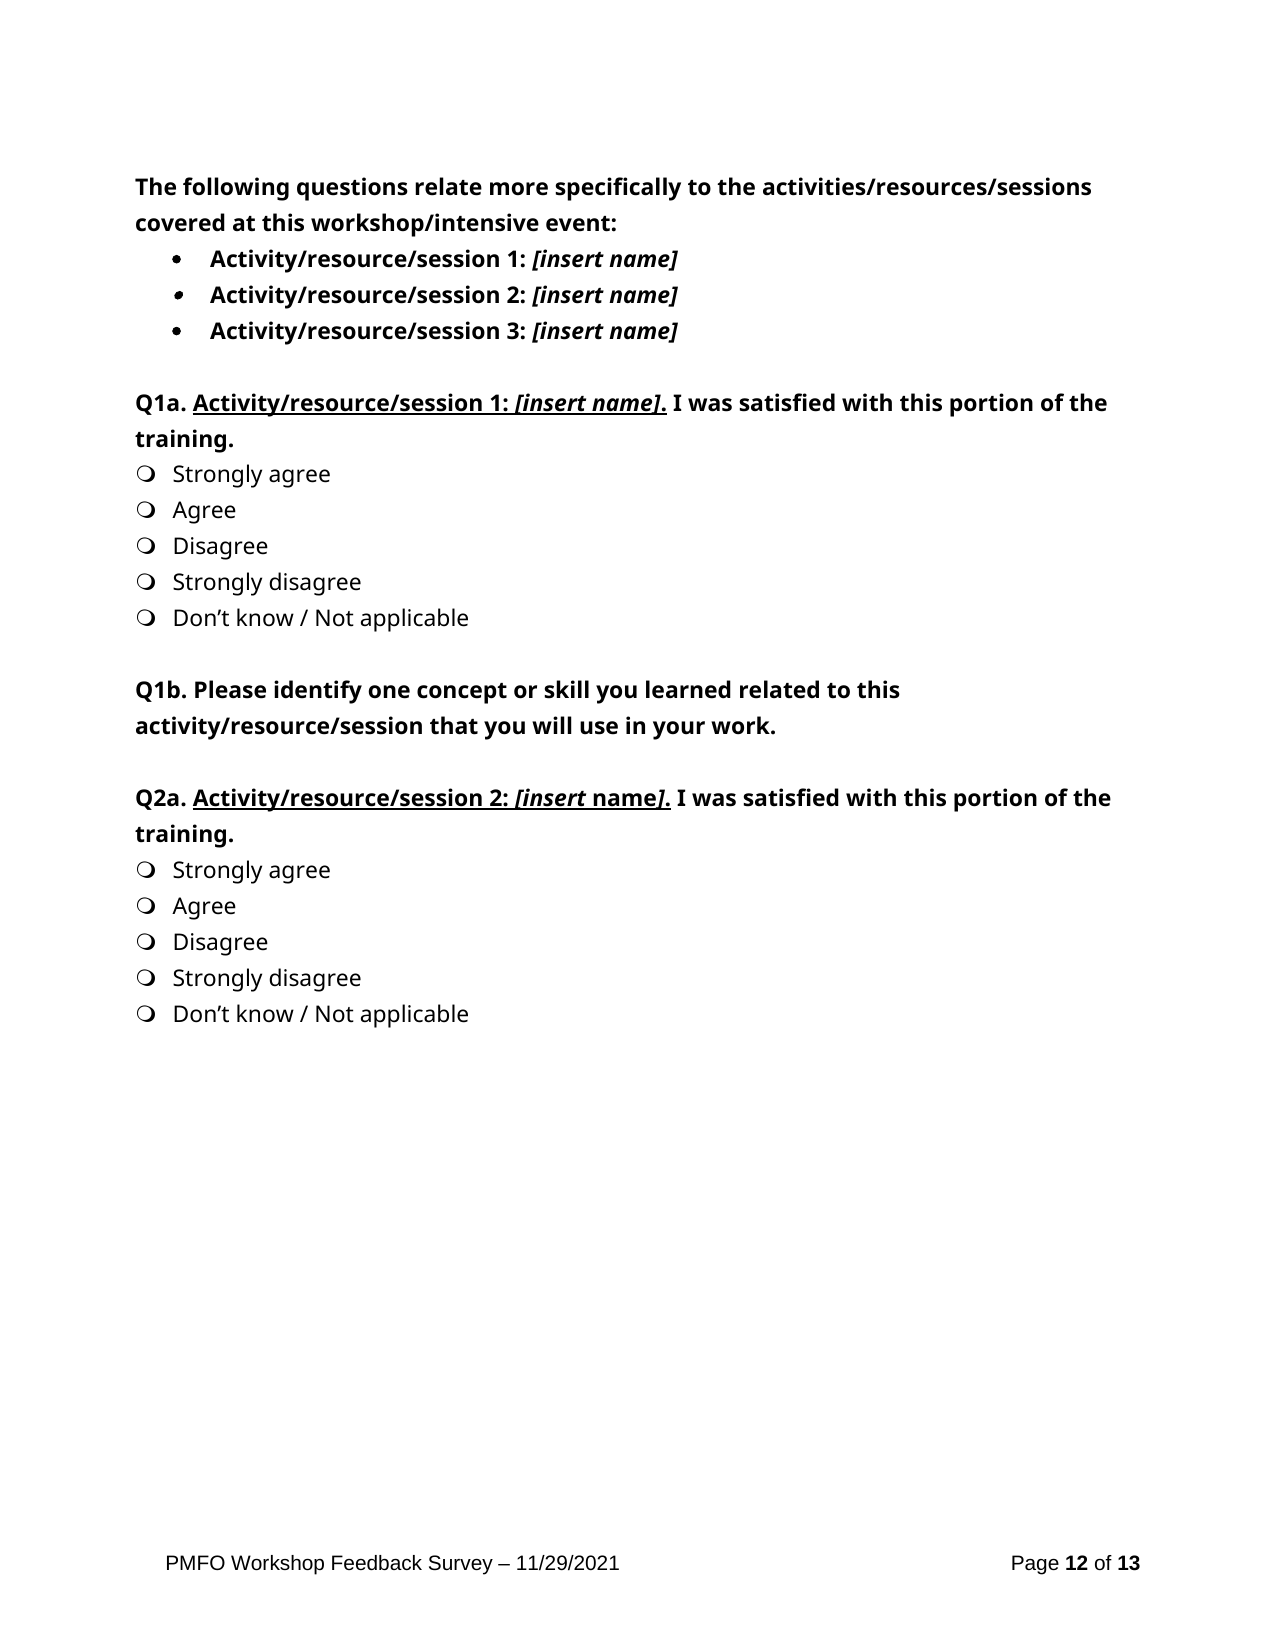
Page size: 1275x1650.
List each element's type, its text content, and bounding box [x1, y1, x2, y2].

text Q2a. Activity/resource/session 2: [insert name]. I was satisfied with this portion of the training. [135, 782, 1140, 849]
text Q1a. Activity/resource/session 1: [insert name]. I was satisfied with this portion of the training. [135, 387, 1140, 454]
text The following questions relate more specifically to the activities/resources/sessions covered at this workshop/intensive event: [135, 171, 1140, 238]
list Activity/resource/session 3: [insert name] [172, 315, 1140, 346]
text Q1b. Please identify one concept or skill you learned related to this activity/resource/session that you will use in your work. [135, 674, 1140, 741]
list Strongly agree [135, 854, 1140, 885]
list Disagree [135, 530, 1140, 562]
list Disagree [135, 926, 1140, 957]
list Strongly disagree [135, 962, 1140, 993]
list Activity/resource/session 1: [insert name] [172, 243, 1140, 274]
list Agree [135, 494, 1140, 526]
list Activity/resource/session 2: [insert name] [172, 279, 1140, 310]
list Agree [135, 890, 1140, 921]
list Strongly disagree [135, 566, 1140, 597]
list Don’t know / Not applicable [135, 602, 1140, 633]
list Strongly agree [135, 458, 1140, 490]
list Don’t know / Not applicable [135, 997, 1140, 1029]
